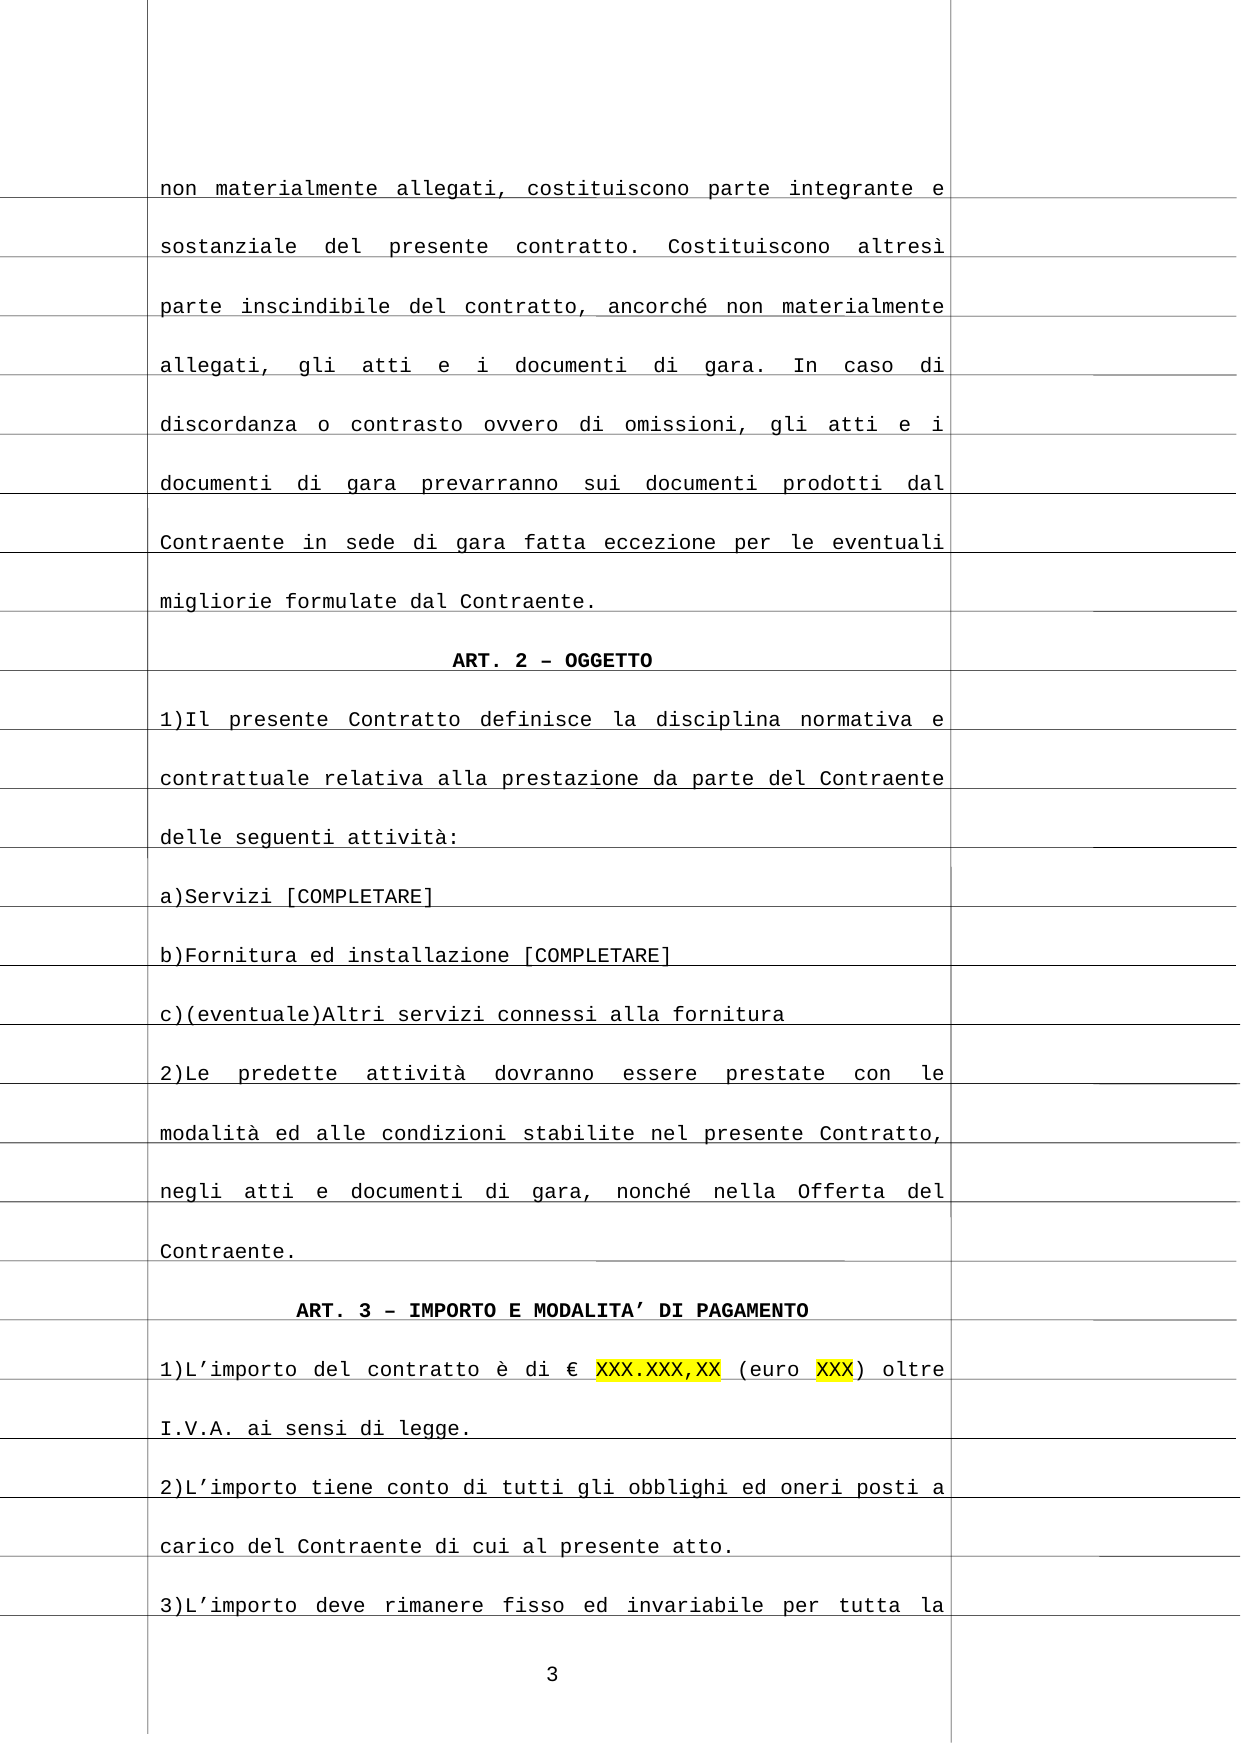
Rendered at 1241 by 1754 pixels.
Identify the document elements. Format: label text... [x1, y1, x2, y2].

subtitle ART. 3 – IMPORTO E MODALITA’ DI PAGAMENTO [159, 1270, 945, 1329]
text 2)Le predette attività dovranno essere prestate con le modalità ed alle condizioni stabilite nel presente Contratto, negli atti e documenti di gara, nonché nella Offerta del Contraente. [159, 1034, 945, 1270]
list c)(eventuale)Altri servizi connessi alla fornitura [159, 974, 945, 1034]
text 1)Il presente Contratto definisce la disciplina normativa e contrattuale relativa alla prestazione da parte del Contraente delle seguenti attività: [159, 679, 945, 856]
subtitle ART. 2 – OGGETTO [159, 620, 945, 679]
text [159, 1565, 945, 1624]
list b)Fornitura ed installazione [COMPLETARE] [159, 916, 945, 974]
text a)Servizi [COMPLETARE] [159, 856, 945, 916]
text 2)L’importo tiene conto di tutti gli obblighi ed oneri posti a carico del Contraente di cui al presente atto. [159, 1447, 945, 1565]
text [159, 148, 945, 620]
text 1)L’importo del contratto è di € XXX.XXX,XX (euro XXX) oltre I.V.A. ai sensi di legge. [159, 1329, 945, 1447]
